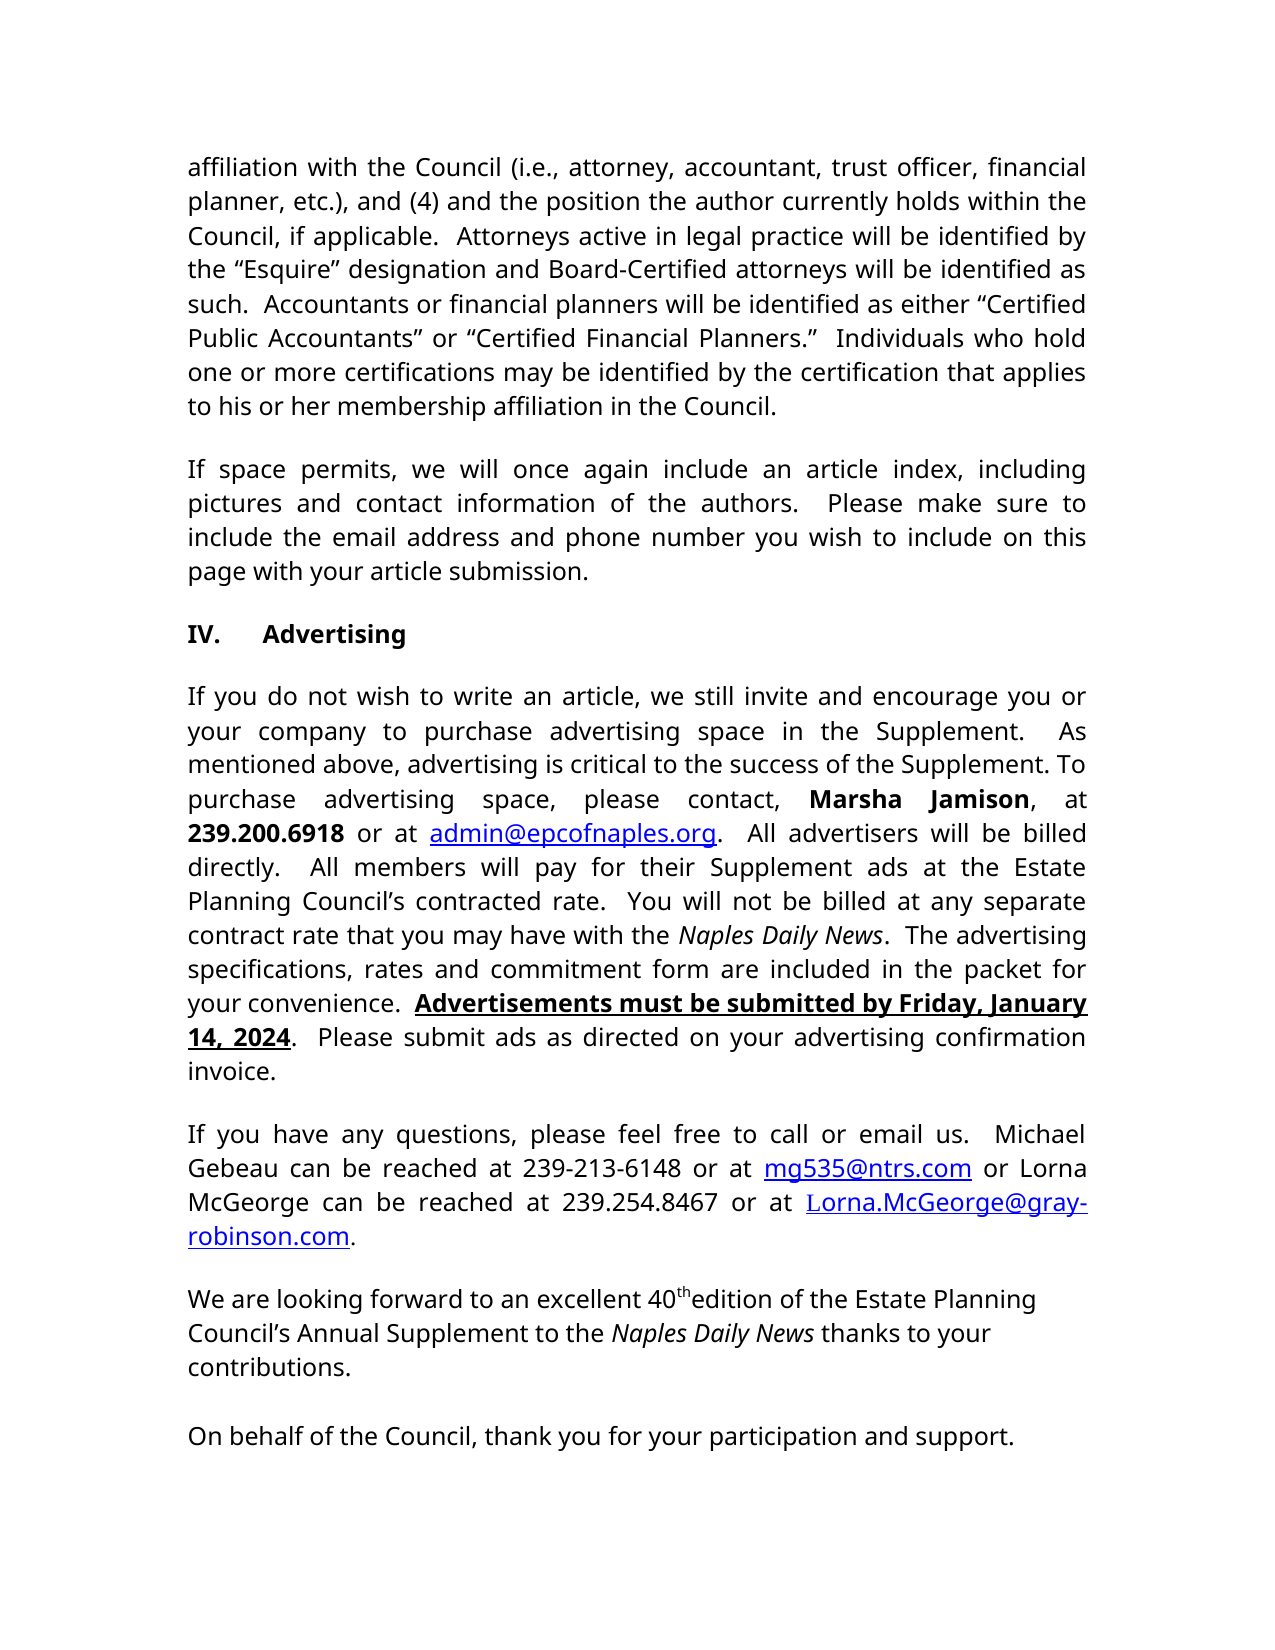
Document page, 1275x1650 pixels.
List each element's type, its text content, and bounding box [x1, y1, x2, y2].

text If space permits, we will once again include an article index, including pictures and contact information of the authors. Please make sure to include the email address and phone number you wish to include on this page with your article submission. [187, 422, 1087, 587]
text We are looking forward to an excellent 40thedition of the Estate Planning Council’s Annual Supplement to the Naples Daily News thanks to your contributions. [187, 1282, 1087, 1384]
text On behalf of the Council, thank you for your participation and support. [187, 1419, 1087, 1453]
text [187, 150, 1087, 422]
text If you do not wish to write an article, we still invite and encourage you or your company to purchase advertising space in the Supplement. As mentioned above, advertising is critical to the success of the Supplement. To purchase advertising space, please contact, Marsha Jamison, at 239.200.6918 or at admin@epcofnaples.org. All advertisers will be billed directly. All members will pay for their Supplement ads at the Estate Planning Council’s contracted rate. You will not be billed at any separate contract rate that you may have with the Naples Daily News. The advertising specifications, rates and commitment form are included in the packet for your convenience. Advertisements must be submitted by Friday, January 14, 2024. Please submit ads as directed on your advertising confirmation invoice. [187, 679, 1087, 1088]
text IV. Advertising [187, 616, 1087, 650]
text If you have any questions, please feel free to call or email us. Michael Gebeau can be reached at 239-213-6148 or at mg535@ntrs.com or Lorna McGeorge can be reached at 239.254.8467 or at Lorna.McGeorge@gray-robinson.com. [187, 1117, 1087, 1253]
